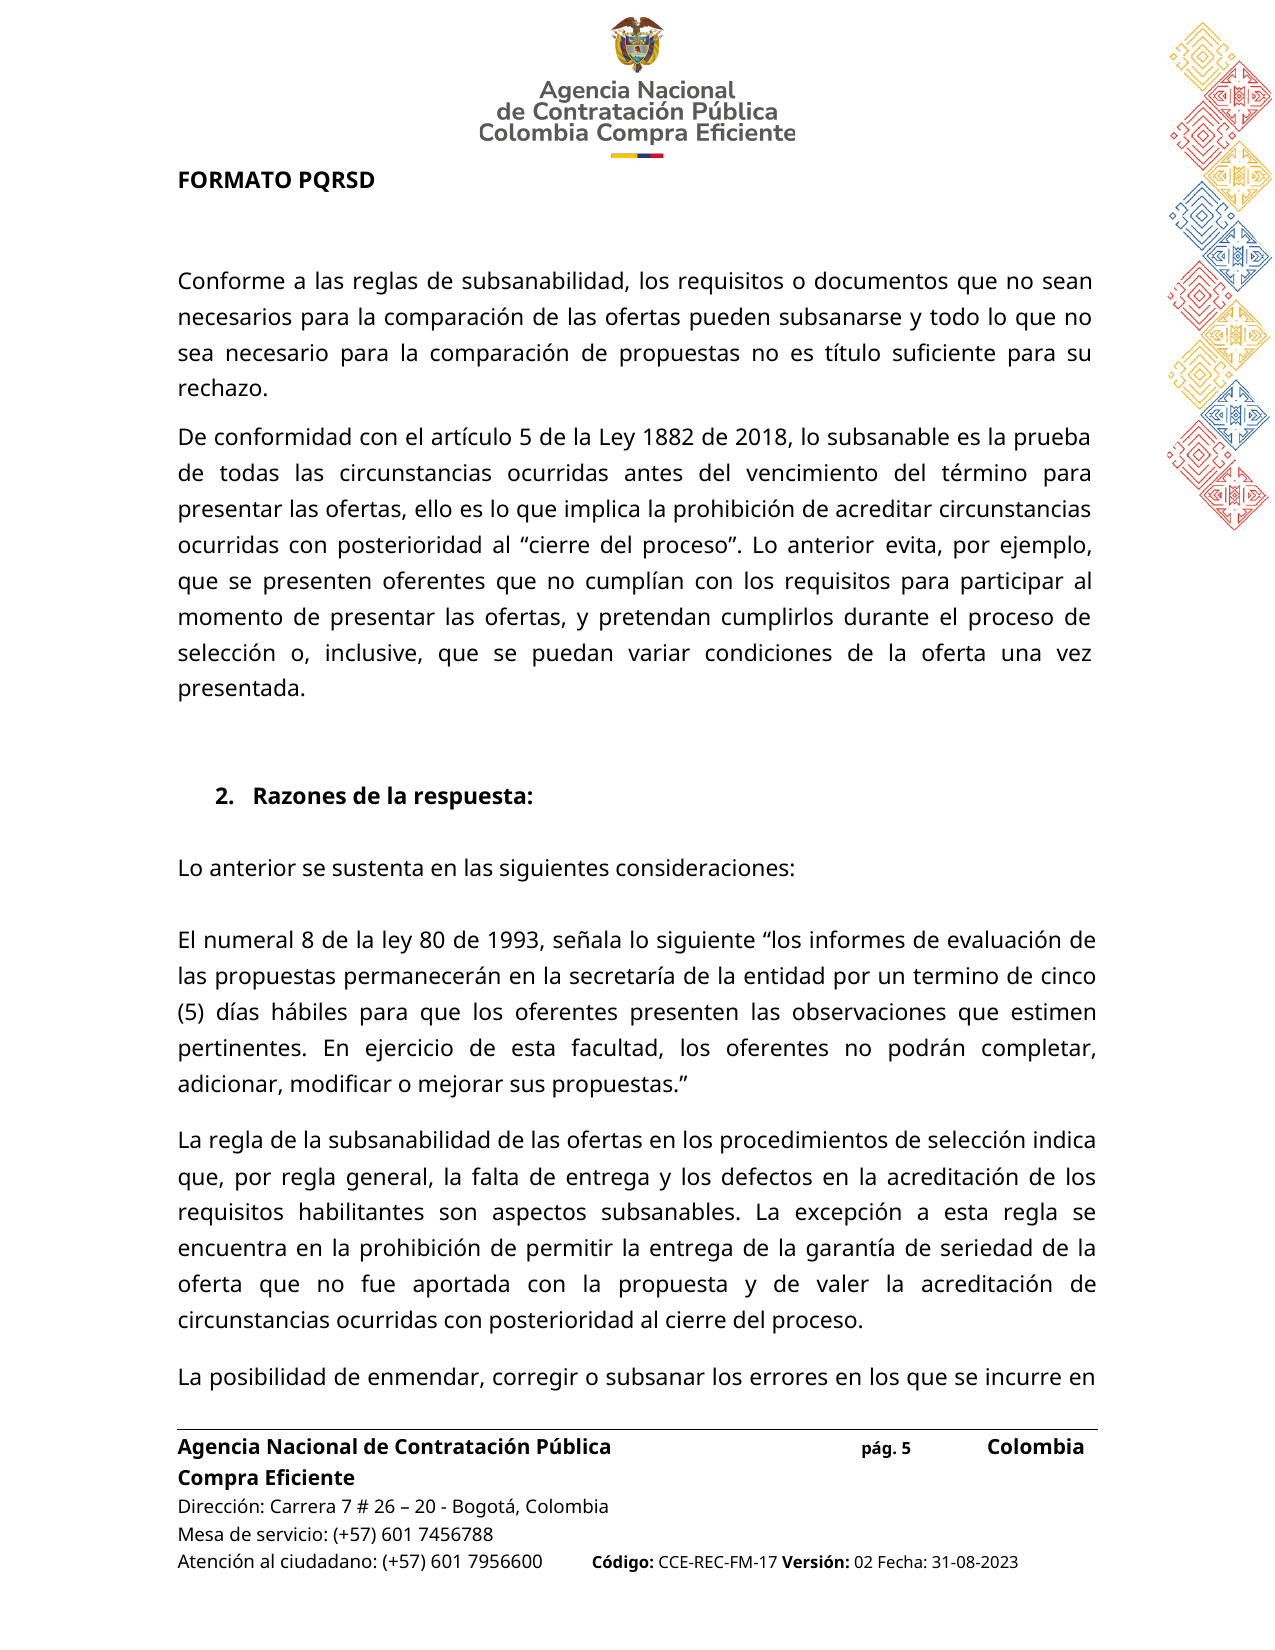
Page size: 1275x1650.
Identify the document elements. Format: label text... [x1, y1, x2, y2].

text De conformidad con el artículo 5 de la Ley 1882 de 2018, lo subsanable es la prueba de todas las circunstancias ocurridas antes del vencimiento del término para presentar las ofertas, ello es lo que implica la prohibición de acreditar circunstancias ocurridas con posterioridad al “cierre del proceso”. Lo anterior evita, por ejemplo, que se presenten oferentes que no cumplían con los requisitos para participar al momento de presentar las ofertas, y pretendan cumplirlos durante el proceso de selección o, inclusive, que se puedan variar condiciones de la oferta una vez presentada. [177, 421, 1093, 704]
text Lo anterior se sustenta en las siguientes consideraciones: [177, 852, 1098, 883]
text Conforme a las reglas de subsanabilidad, los requisitos o documentos que no sean necesarios para la comparación de las ofertas pueden subsanarse y todo lo que no sea necesario para la comparación de propuestas no es título suficiente para su rechazo. [177, 264, 1093, 404]
text El numeral 8 de la ley 80 de 1993, señala lo siguiente “los informes de evaluación de las propuestas permanecerán en la secretaría de la entidad por un termino de cinco (5) días hábiles para que los oferentes presenten las observaciones que estimen pertinentes. En ejercicio de esta facultad, los oferentes no podrán completar, adicionar, modificar o mejorar sus propuestas.” [177, 924, 1098, 1099]
list Razones de la respuesta: [215, 780, 1098, 811]
text La regla de la subsanabilidad de las ofertas en los procedimientos de selección indica que, por regla general, la falta de entrega y los defectos en la acreditación de los requisitos habilitantes son aspectos subsanables. La excepción a esta regla se encuentra en la prohibición de permitir la entrega de la garantía de seriedad de la oferta que no fue aportada con la propuesta y de valer la acreditación de circunstancias ocurridas con posterioridad al cierre del proceso. [177, 1124, 1098, 1335]
picture [1165, 22, 1272, 528]
picture [479, 17, 796, 158]
